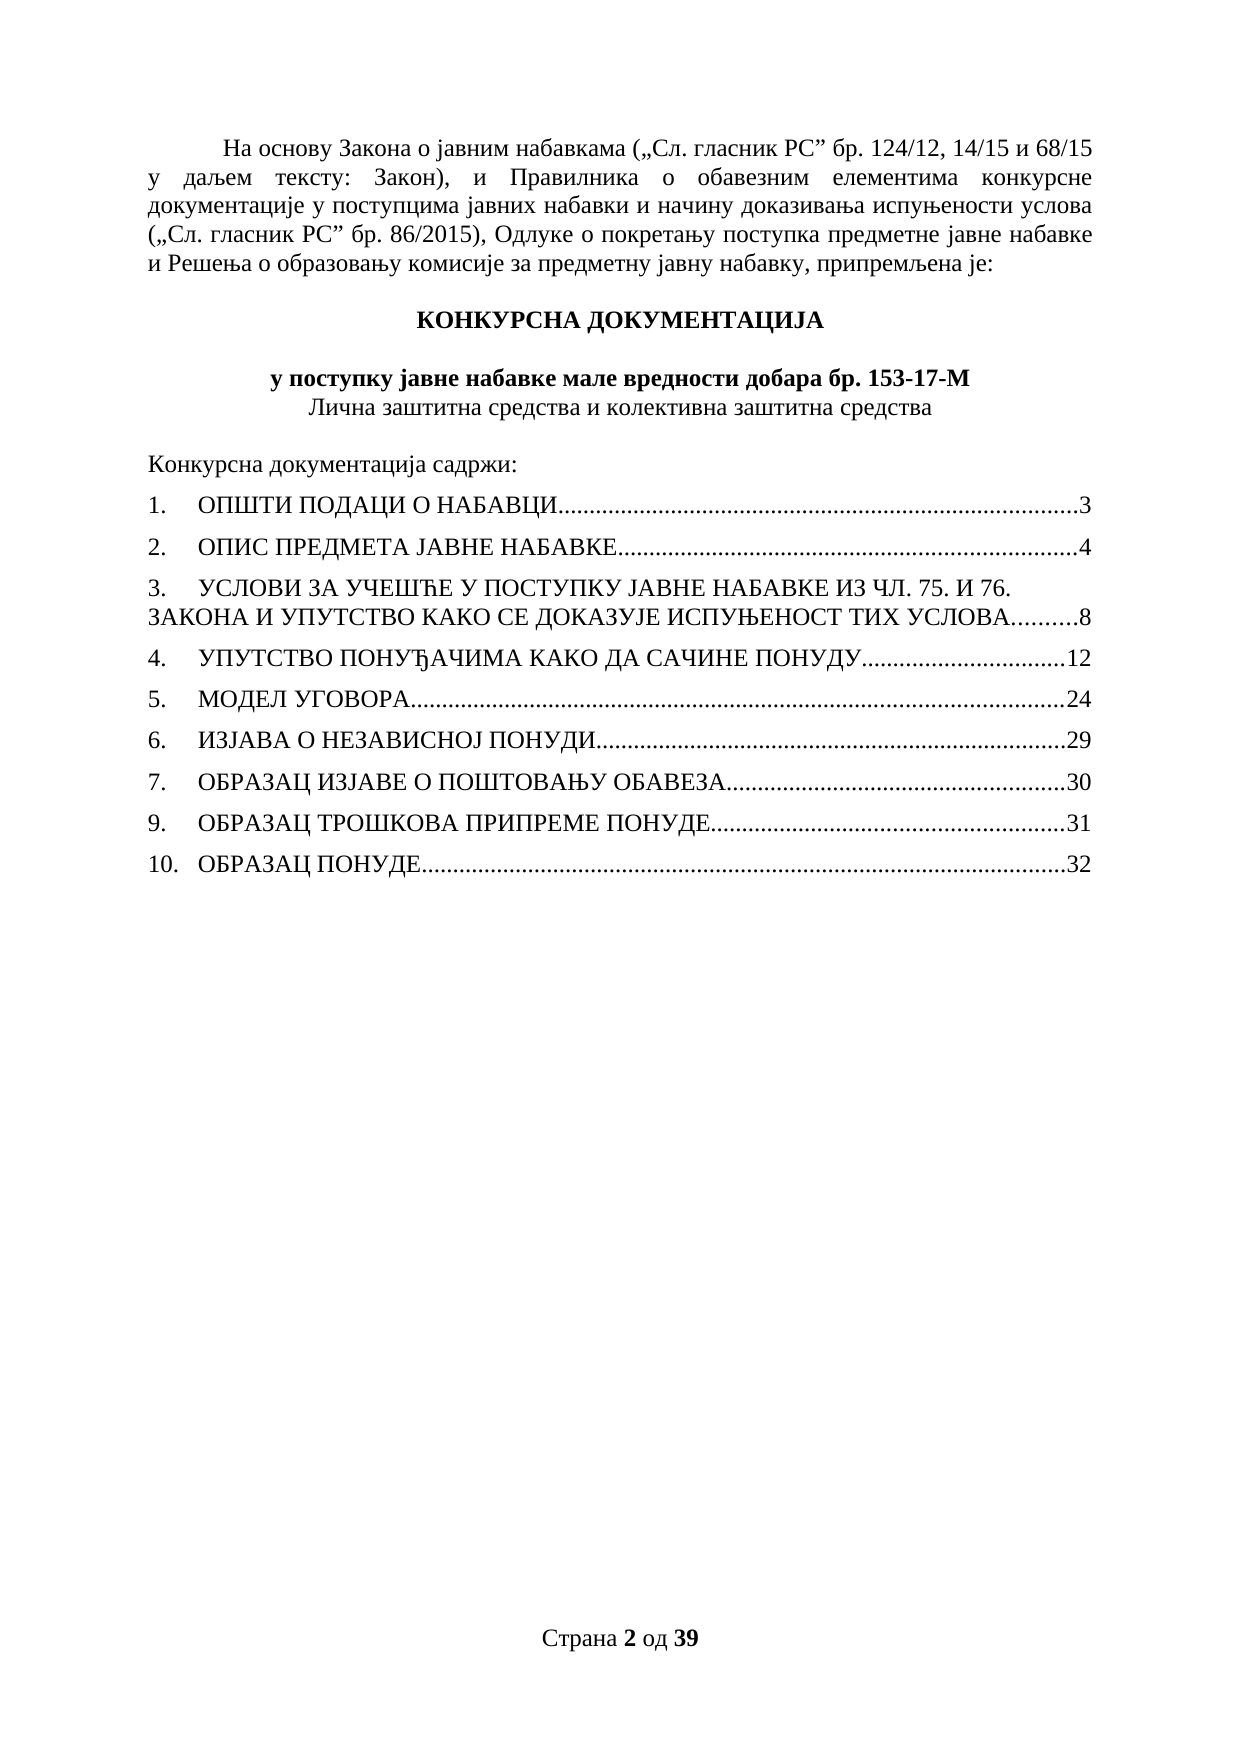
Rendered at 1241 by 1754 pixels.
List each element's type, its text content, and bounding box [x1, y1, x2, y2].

text 6. ИЗЈАВА О НЕЗАВИСНОЈ ПОНУДИ 29 [148, 725, 1092, 754]
text Лична заштитна средства и колективна заштитна средства [148, 392, 1092, 420]
text 3. УСЛОВИ ЗА УЧЕШЋЕ У ПОСТУПКУ ЈАВНЕ НАБАВКЕ ИЗ ЧЛ. 75. И 76. ЗАКОНА И УПУТСТВО КАКО СЕ ДОКАЗУЈЕ ИСПУЊЕНОСТ ТИХ УСЛОВА 8 [148, 573, 1092, 630]
text Конкурсна документација садржи: [148, 449, 1092, 478]
text 7. ОБРАЗАЦ ИЗЈАВЕ О ПОШТОВАЊУ ОБАВЕЗА 30 [148, 767, 1092, 795]
text На основу Закона о јавним набавкама („Сл. гласник РС” бр. 124/12, 14/15 и 68/15 у даљем тексту: Закон), и Правилника о обавезним елементима конкурсне документације у поступцима јавних набавки и начину доказивања испуњености услова („Сл. гласник РС” бр. 86/2015), Одлуке о покретању поступка предметне јавне набавке и Решења о образовању комисије за предметну јавну набавку, припремљена је: [148, 133, 1092, 277]
text 2. ОПИС ПРЕДМЕТА ЈАВНЕ НАБАВКЕ 4 [148, 532, 1092, 560]
text бр. 153-17-М [148, 363, 1092, 392]
text 5. МОДЕЛ УГОВОРА 24 [148, 684, 1092, 713]
text 1. ОПШТИ ПОДАЦИ О НАБАВЦИ 3 [148, 490, 1092, 519]
text 10. ОБРАЗАЦ ПОНУДЕ 32 [148, 849, 1092, 878]
text 9. ОБРАЗАЦ ТРОШКОВА ПРИПРЕМЕ ПОНУДЕ 31 [148, 808, 1092, 837]
text КОНКУРСНА ДОКУМЕНТАЦИЈА [148, 305, 1092, 334]
text 4. УПУТСТВО ПОНУЂАЧИМА КАКО ДА САЧИНЕ ПОНУДУ 12 [148, 643, 1092, 672]
